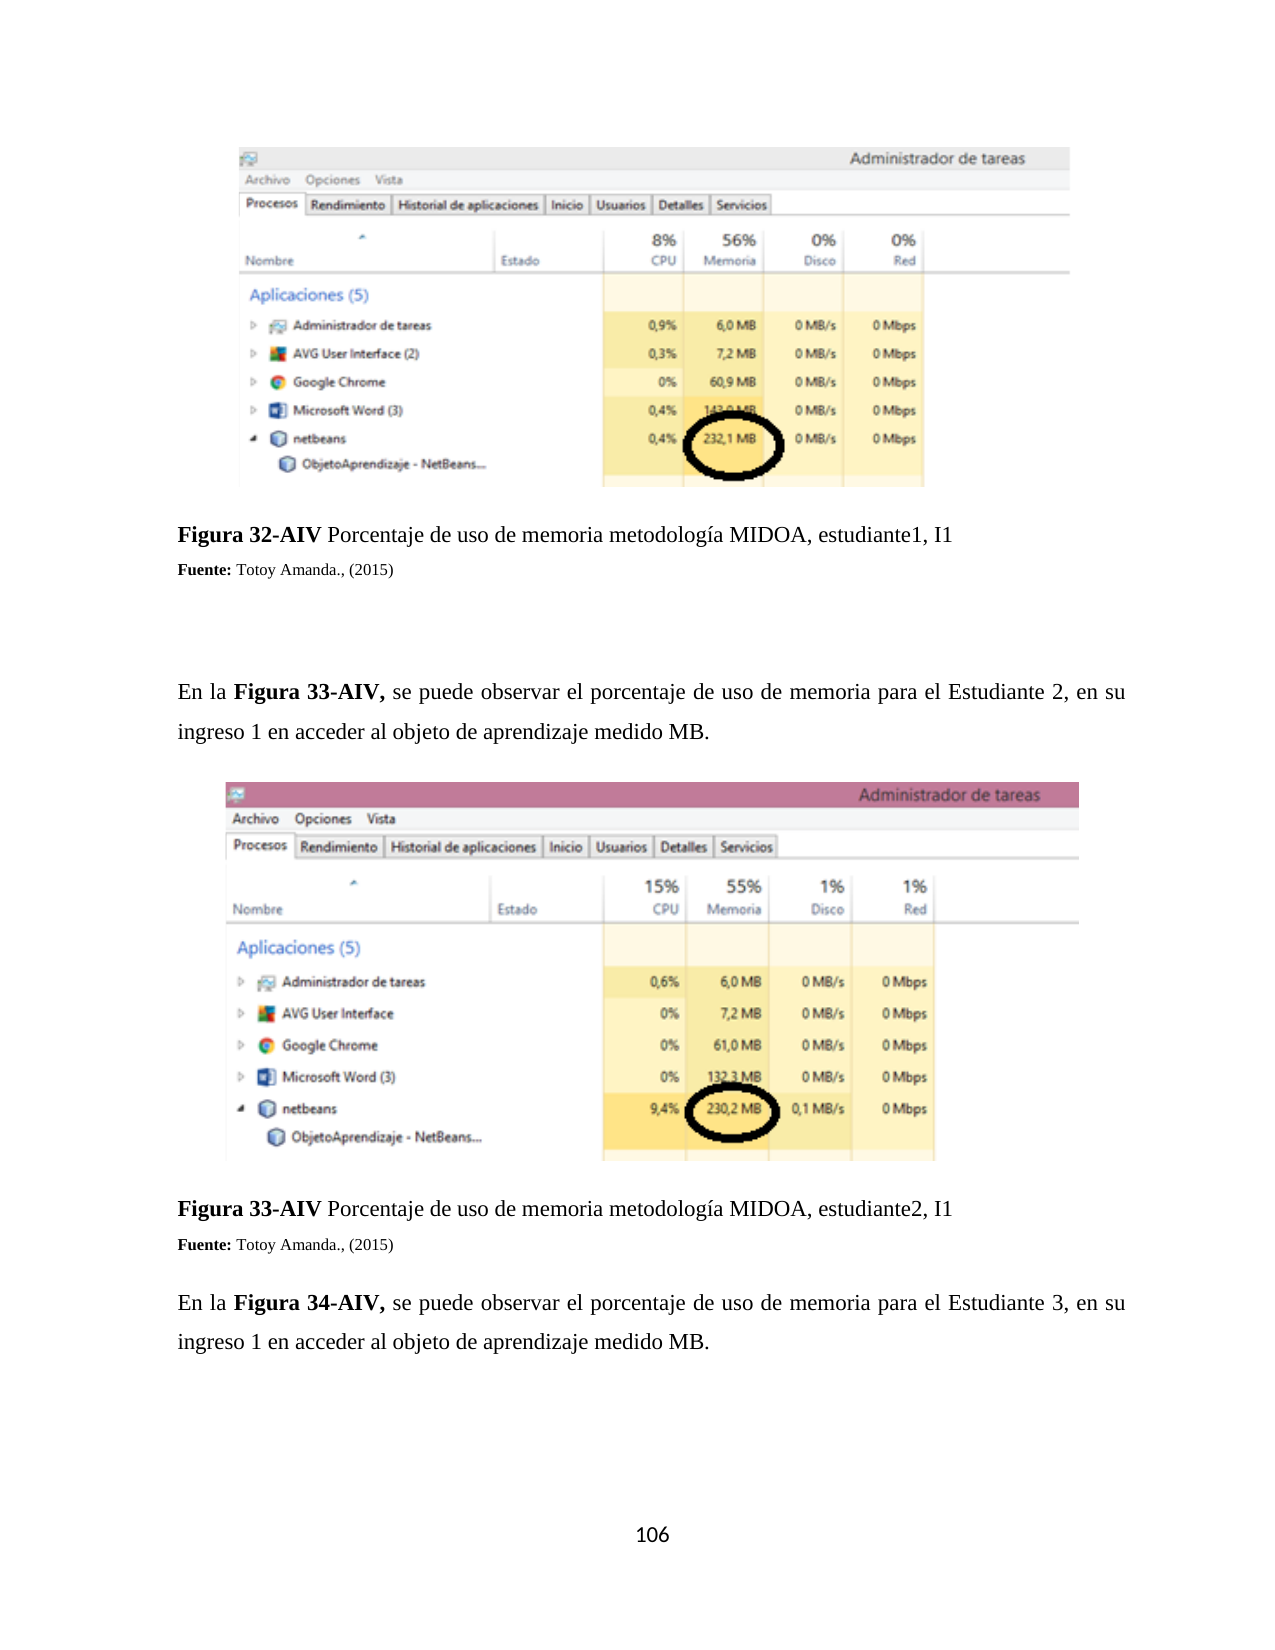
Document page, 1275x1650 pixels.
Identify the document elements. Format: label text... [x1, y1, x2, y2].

text En la Figura 33-AIV, se puede observar el porcentaje de uso de memoria para el Estudiante 2, en su ingreso 1 en acceder al objeto de aprendizaje medido MB. [177, 678, 1127, 744]
text Figura 32-AIV Porcentaje de uso de memoria metodología MIDOA, estudiante1, I1 [177, 521, 1127, 547]
picture [238, 147, 1072, 487]
text Fuente: Totoy Amanda., (2015) [177, 560, 1127, 579]
picture [225, 782, 1079, 1161]
text En la Figura 34-AIV, se puede observar el porcentaje de uso de memoria para el Estudiante 3, en su ingreso 1 en acceder al objeto de aprendizaje medido MB. [177, 1288, 1127, 1354]
text Fuente: Totoy Amanda., (2015) [177, 1235, 1127, 1254]
text Figura 33-AIV Porcentaje de uso de memoria metodología MIDOA, estudiante2, I1 [177, 1195, 1127, 1222]
